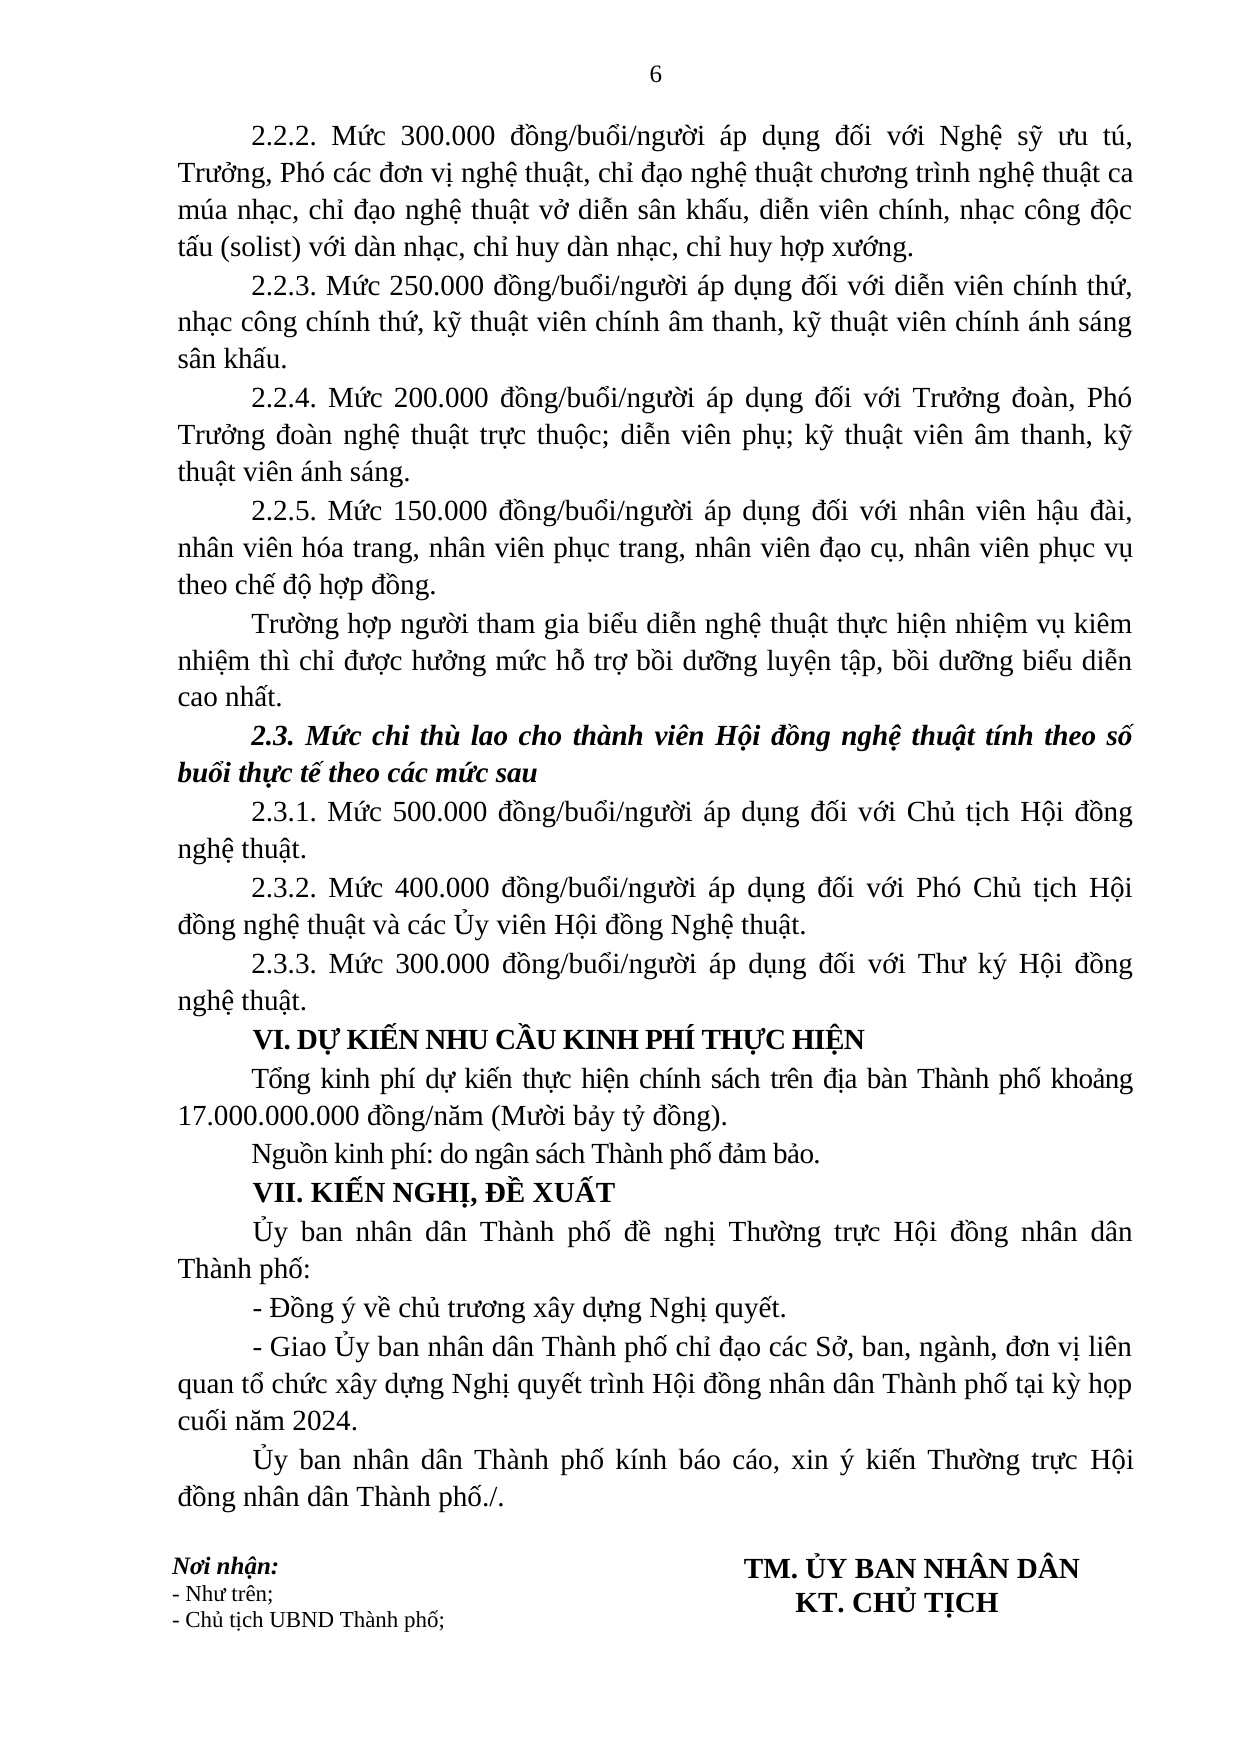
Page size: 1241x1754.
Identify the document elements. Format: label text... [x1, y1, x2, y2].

text Ủy ban nhân dân Thành phố kính báo cáo, xin ý kiến Thường trực Hội đồng nhân dân Thành phố./. [177, 1442, 1134, 1512]
text 2.2.5. Mức 150.000 đồng/buổi/người áp dụng đối với nhân viên hậu đài, nhân viên hóa trang, nhân viên phục trang, nhân viên đạo cụ, nhân viên phục vụ theo chế độ hợp đồng. [177, 493, 1134, 600]
text 2.2.4. Mức 200.000 đồng/buổi/người áp dụng đối với Trưởng đoàn, Phó Trưởng đoàn nghệ thuật trực thuộc; diễn viên phụ; kỹ thuật viên âm thanh, kỹ thuật viên ánh sáng. [177, 380, 1134, 488]
text - Giao Ủy ban nhân dân Thành phố chỉ đạo các Sở, ban, ngành, đơn vị liên quan tổ chức xây dựng Nghị quyết trình Hội đồng nhân dân Thành phố tại kỳ họp cuối năm 2024. [177, 1329, 1134, 1437]
text 2.3. Mức chi thù lao cho thành viên Hội đồng nghệ thuật tính theo số buổi thực tế theo các mức sau [177, 718, 1134, 789]
text VII. KIẾN NGHỊ, ĐỀ XUẤT [177, 1176, 1134, 1209]
text 2.2.2. Mức 300.000 đồng/buổi/người áp dụng đối với Nghệ sỹ ưu tú, Trưởng, Phó các đơn vị nghệ thuật, chỉ đạo nghệ thuật chương trình nghệ thuật ca múa nhạc, chỉ đạo nghệ thuật vở diễn sân khấu, diễn viên chính, nhạc công độc tấu (solist) với dàn nhạc, chỉ huy dàn nhạc, chỉ huy hợp xướng. [177, 118, 1134, 262]
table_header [614, 1551, 1151, 1633]
text 2.3.3. Mức 300.000 đồng/buổi/người áp dụng đối với Thư ký Hội đồng nghệ thuật. [177, 946, 1134, 1016]
text 2.3.1. Mức 500.000 đồng/buổi/người áp dụng đối với Chủ tịch Hội đồng nghệ thuật. [177, 794, 1134, 865]
text VI. DỰ KIẾN NHU CẦU KINH PHÍ THỰC HIỆN [177, 1022, 1134, 1055]
text Nguồn kinh phí: do ngân sách Thành phố đảm bảo. [177, 1137, 1134, 1170]
text Ủy ban nhân dân Thành phố đề nghị Thường trực Hội đồng nhân dân Thành phố: [177, 1214, 1134, 1285]
text - Đồng ý về chủ trương xây dựng Nghị quyết. [177, 1290, 1134, 1324]
text 2.2.3. Mức 250.000 đồng/buổi/người áp dụng đối với diễn viên chính thứ, nhạc công chính thứ, kỹ thuật viên chính âm thanh, kỹ thuật viên chính ánh sáng sân khấu. [177, 268, 1134, 375]
text Tổng kinh phí dự kiến thực hiện chính sách trên địa bàn Thành phố khoảng 17.000.000.000 đồng/năm (Mười bảy tỷ đồng). [177, 1061, 1134, 1131]
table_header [161, 1551, 614, 1633]
text Trường hợp người tham gia biểu diễn nghệ thuật thực hiện nhiệm vụ kiêm nhiệm thì chỉ được hưởng mức hỗ trợ bồi dưỡng luyện tập, bồi dưỡng biểu diễn cao nhất. [177, 606, 1134, 713]
text 2.3.2. Mức 400.000 đồng/buổi/người áp dụng đối với Phó Chủ tịch Hội đồng nghệ thuật và các Ủy viên Hội đồng Nghệ thuật. [177, 870, 1134, 941]
